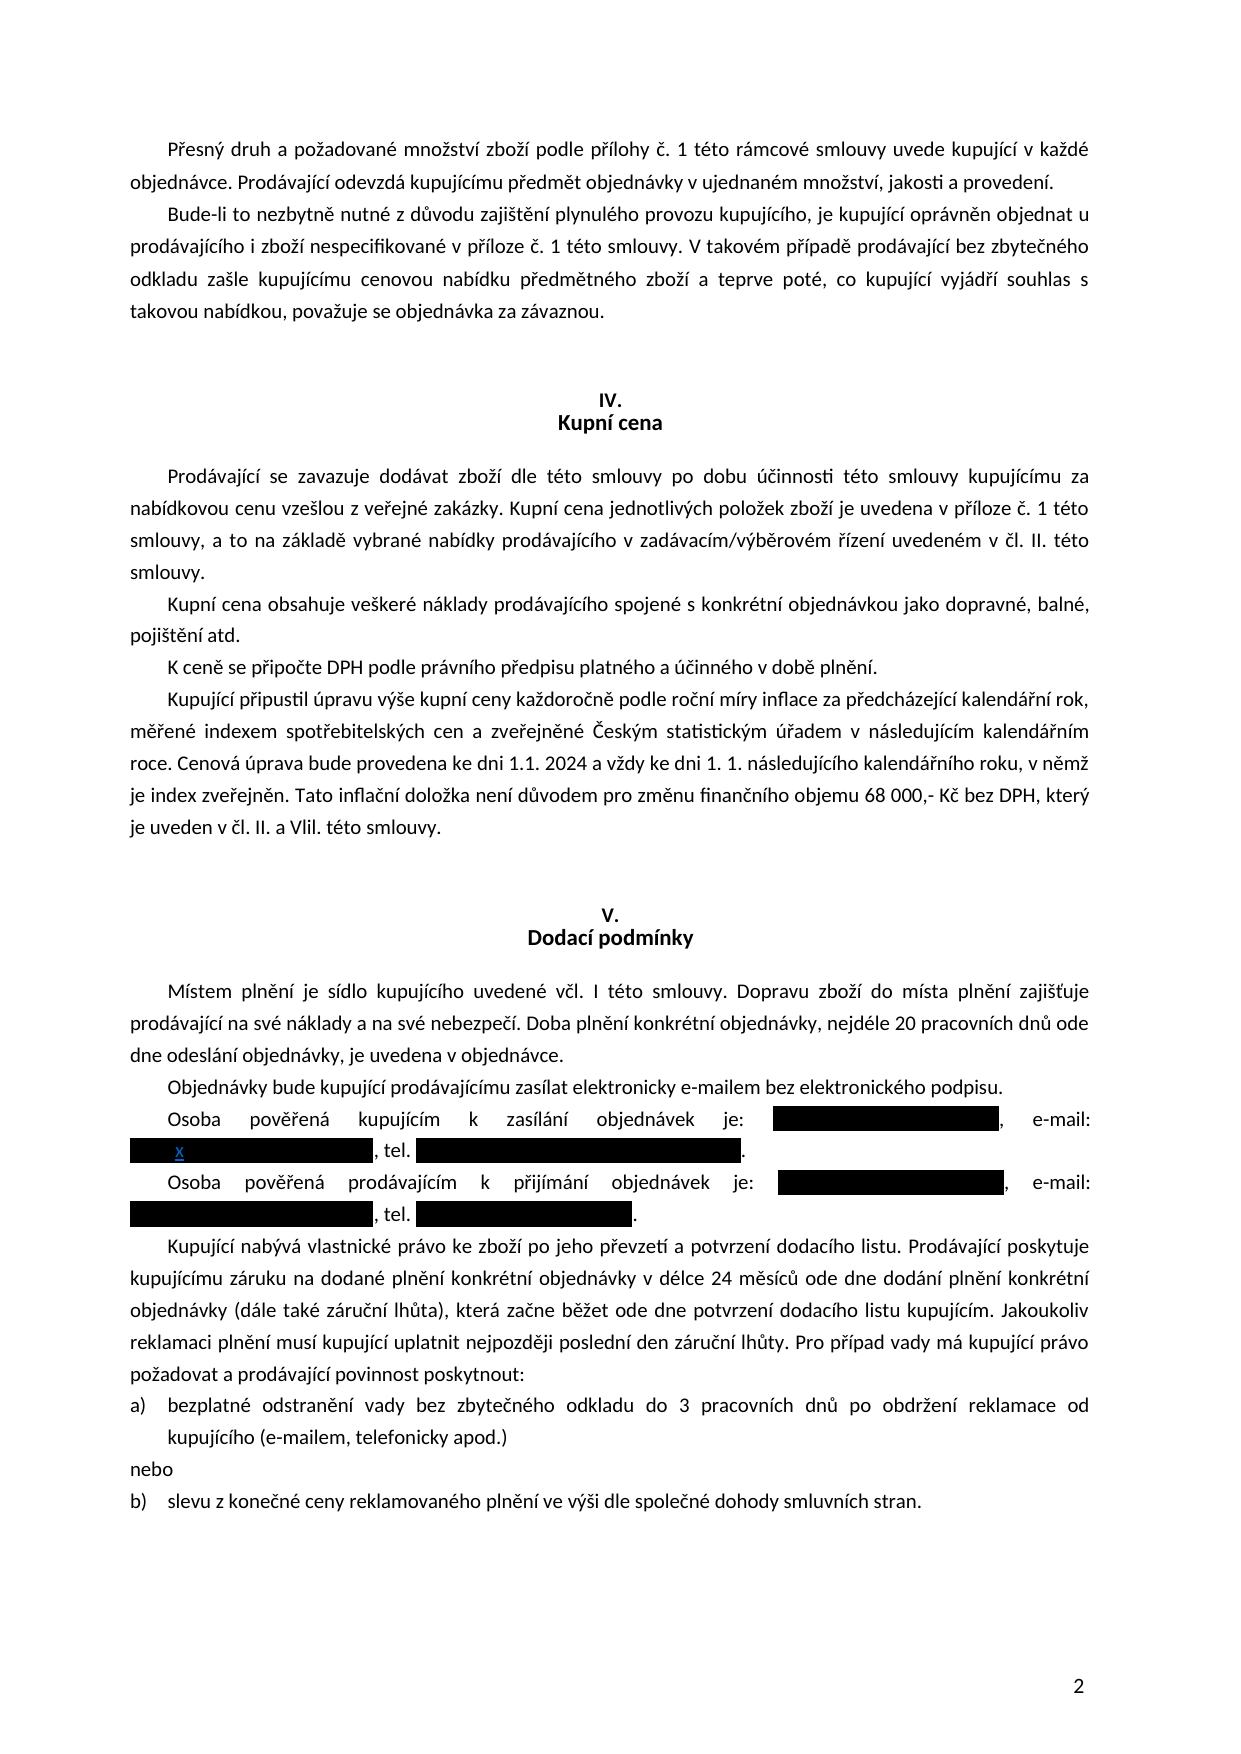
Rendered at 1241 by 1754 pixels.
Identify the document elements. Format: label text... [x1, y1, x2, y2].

list slevu z konečné ceny reklamovaného plnění ve výši dle společné dohody smluvních stran. [130, 1483, 1091, 1515]
text Dodací podmínky [130, 927, 1091, 950]
text nebo [130, 1451, 1091, 1483]
text Kupující připustil úpravu výše kupní ceny každoročně podle roční míry inflace za předcházející kalendářní rok, měřené indexem spotřebitelských cen a zveřejněné Českým statistickým úřadem v následujícím kalendářním roce. Cenová úprava bude provedena ke dni 1.1. 2024 a vždy ke dni 1. 1. následujícího kalendářního roku, v němž je index zveřejněn. Tato inflační doložka není důvodem pro změnu finančního objemu 68 000,- Kč bez DPH, který je uveden v čl. II. a Vlil. této smlouvy. [130, 681, 1091, 841]
text Prodávající se zavazuje dodávat zboží dle této smlouvy po dobu účinnosti této smlouvy kupujícímu za nabídkovou cenu vzešlou z veřejné zakázky. Kupní cena jednotlivých položek zboží je uvedena v příloze č. 1 této smlouvy, a to na základě vybrané nabídky prodávajícího v zadávacím/výběrovém řízení uvedeném v čl. II. této smlouvy. [130, 458, 1091, 586]
text Přesný druh a požadované množství zboží podle přílohy č. 1 této rámcové smlouvy uvede kupující v každé objednávce. Prodávající odevzdá kupujícímu předmět objednávky v ujednaném množství, jakosti a provedení. [130, 131, 1091, 196]
text V. [130, 904, 1091, 927]
text K ceně se připočte DPH podle právního předpisu platného a účinného v době plnění. [130, 649, 1091, 681]
text Místem plnění je sídlo kupujícího uvedené včl. I této smlouvy. Dopravu zboží do místa plnění zajišťuje prodávající na své náklady a na své nebezpečí. Doba plnění konkrétní objednávky, nejdéle 20 pracovních dnů ode dne odeslání objednávky, je uvedena v objednávce. [130, 973, 1091, 1069]
text Kupující nabývá vlastnické právo ke zboží po jeho převzetí a potvrzení dodacího listu. Prodávající poskytuje kupujícímu záruku na dodané plnění konkrétní objednávky v délce 24 měsíců ode dne dodání plnění konkrétní objednávky (dále také záruční lhůta), která začne běžet ode dne potvrzení dodacího listu kupujícím. Jakoukoliv reklamaci plnění musí kupující uplatnit nejpozději poslední den záruční lhůty. Pro případ vady má kupující právo požadovat a prodávající povinnost poskytnout: [130, 1228, 1091, 1387]
text Osoba pověřená kupujícím k zasílání objednávek je: xxxxxxxxxxxxxxxxxxxxxxxxx, e-mail: xxxxxxxxxxxxxxxxxxxxxxxxxxx, tel. xxxxxxxxxxxxxxxxxxxxxxxxxxxxxxxxxxxx. [130, 1101, 1091, 1164]
list bezplatné odstranění vady bez zbytečného odkladu do 3 pracovních dnů po obdržení reklamace od kupujícího (e-mailem, telefonicky apod.) [130, 1387, 1091, 1451]
text Kupní cena obsahuje veškeré náklady prodávajícího spojené s konkrétní objednávkou jako dopravné, balné, pojištění atd. [130, 586, 1091, 649]
text Kupní cena [130, 412, 1091, 435]
text Bude-li to nezbytně nutné z důvodu zajištění plynulého provozu kupujícího, je kupující oprávněn objednat u prodávajícího i zboží nespecifikované v příloze č. 1 této smlouvy. V takovém případě prodávající bez zbytečného odkladu zašle kupujícímu cenovou nabídku předmětného zboží a teprve poté, co kupující vyjádří souhlas s takovou nabídkou, považuje se objednávka za závaznou. [130, 196, 1091, 325]
text IV. [130, 389, 1091, 412]
text Objednávky bude kupující prodávajícímu zasílat elektronicky e-mailem bez elektronického podpisu. [130, 1069, 1091, 1101]
text Osoba pověřená prodávajícím k přijímání objednávek je: xxxxxxxxxxxxxxxxxxxxxxxxx, e-mail: xxxxxxxxxxxxxxxxxxxxxxxxxxx, tel. xxxxxxxxxxxxxxxxxxxxxxxx. [130, 1164, 1091, 1228]
